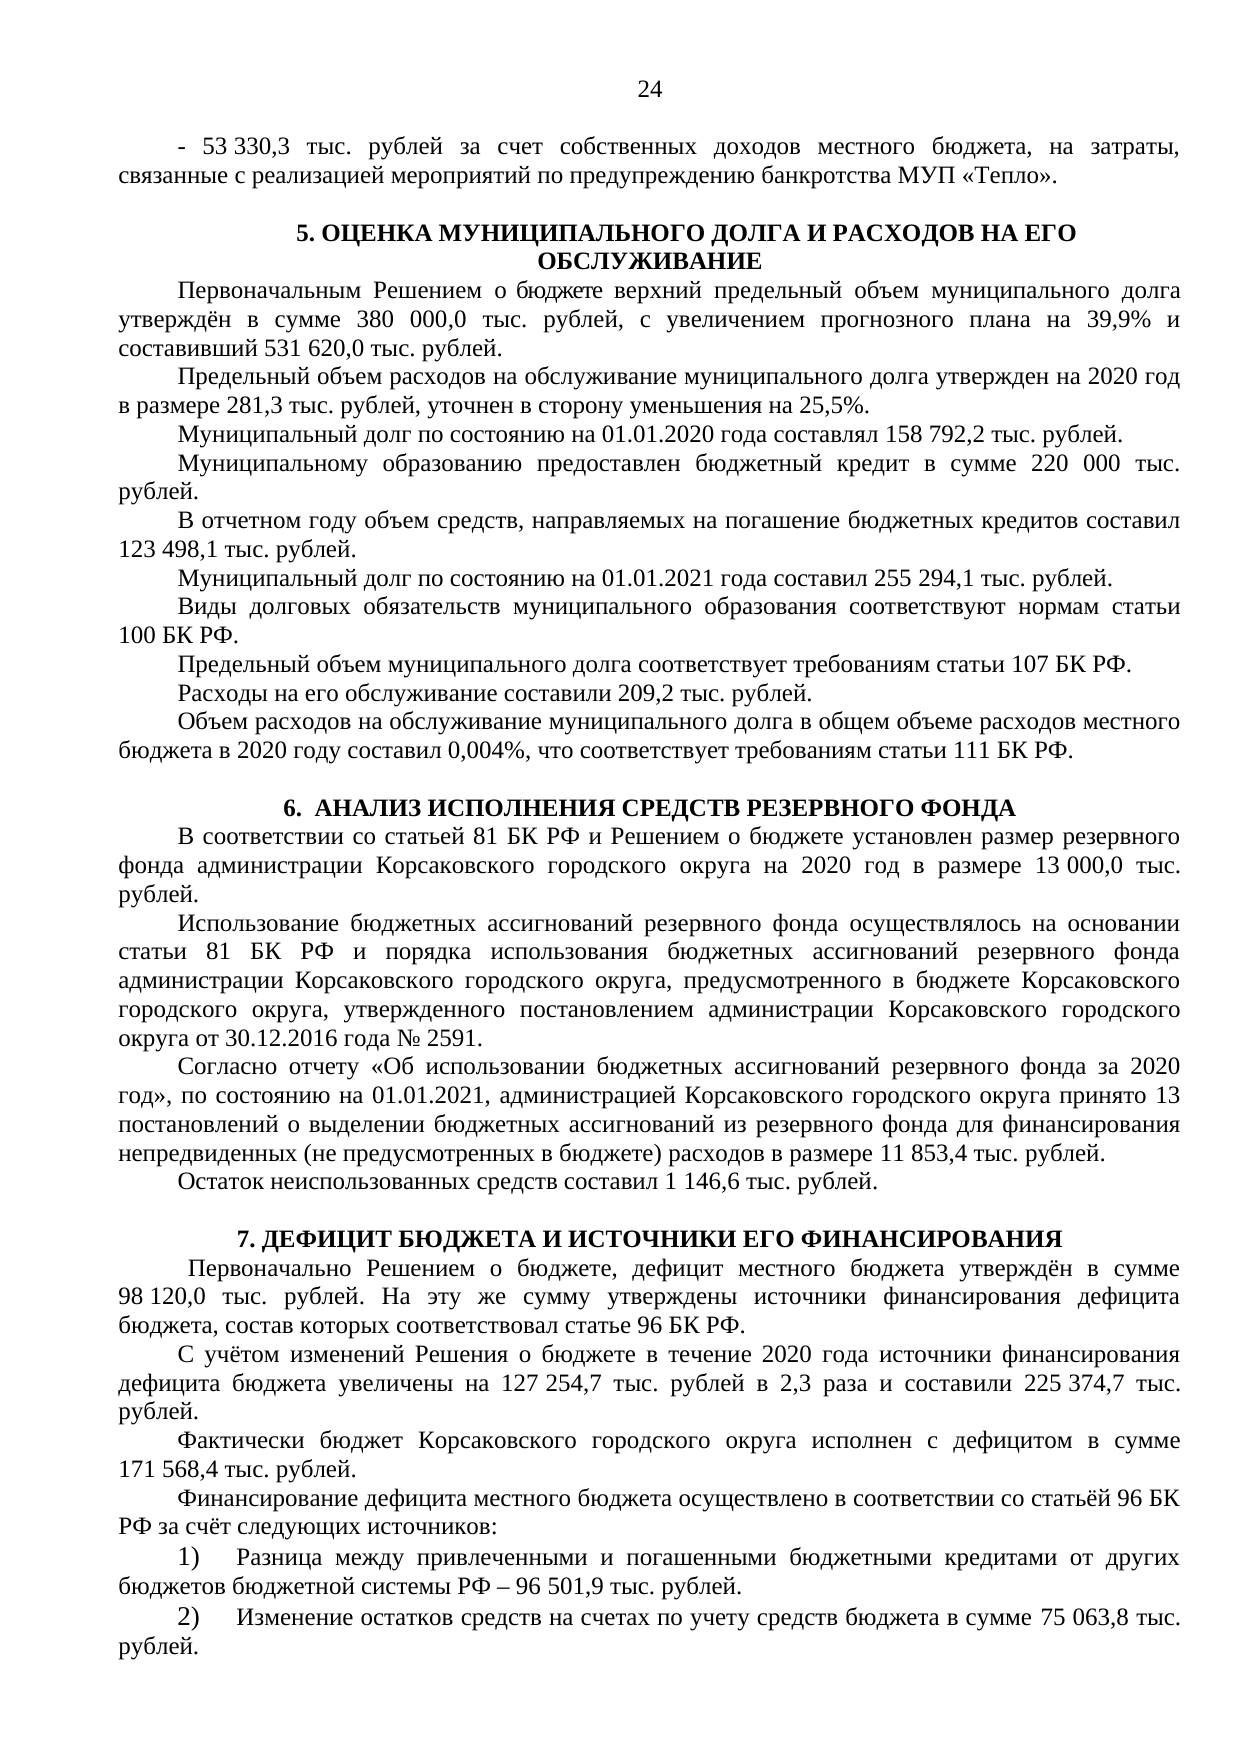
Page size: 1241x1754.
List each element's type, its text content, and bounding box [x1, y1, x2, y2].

text 7. ДЕФИЦИТ БЮДЖЕТА И ИСТОЧНИКИ ЕГО ФИНАНСИРОВАНИЯ [118, 1224, 1181, 1253]
list Разница между привлеченными и погашенными бюджетными кредитами от других бюджетов бюджетной системы РФ – 96 501,9 тыс. рублей. [118, 1540, 1181, 1600]
text Остаток неиспользованных средств составил 1 146,6 тыс. рублей. [118, 1166, 1181, 1195]
text Первоначально Решением о бюджете, дефицит местного бюджета утверждён в сумме 98 120,0 тыс. рублей. На эту же сумму утверждены источники финансирования дефицита бюджета, состав которых соответствовал статье 96 БК РФ. [118, 1253, 1181, 1339]
text Муниципальный долг по состоянию на 01.01.2020 года составлял 158 792,2 тыс. рублей. [118, 419, 1181, 448]
text Согласно отчету «Об использовании бюджетных ассигнований резервного фонда за 2020 год», по состоянию на 01.01.2021, администрацией Корсаковского городского округа принято 13 постановлений о выделении бюджетных ассигнований из резервного фонда для финансирования непредвиденных (не предусмотренных в бюджете) расходов в размере 11 853,4 тыс. рублей. [118, 1051, 1181, 1166]
text Предельный объем муниципального долга соответствует требованиям статьи 107 БК РФ. [118, 649, 1181, 678]
text 5. ОЦЕНКА МУНИЦИПАЛЬНОГО ДОЛГА И РАСХОДОВ НА ЕГО ОБСЛУЖИВАНИЕ [118, 218, 1181, 275]
text Муниципальному образованию предоставлен бюджетный кредит в сумме 220 000 тыс. рублей. [118, 448, 1181, 505]
text Фактически бюджет Корсаковского городского округа исполнен с дефицитом в сумме 171 568,4 тыс. рублей. [118, 1425, 1181, 1483]
text С учётом изменений Решения о бюджете в течение 2020 года источники финансирования дефицита бюджета увеличены на 127 254,7 тыс. рублей в 2,3 раза и составили 225 374,7 тыс. рублей. [118, 1339, 1181, 1425]
text Первоначальным Решением о бюджете верхний предельный объем муниципального долга утверждён в сумме 380 000,0 тыс. рублей, с увеличением прогнозного плана на 39,9% и составивший 531 620,0 тыс. рублей. [118, 275, 1181, 361]
text Виды долговых обязательств муниципального образования соответствуют нормам статьи 100 БК РФ. [118, 591, 1181, 649]
text В соответствии со статьей 81 БК РФ и Решением о бюджете установлен размер резервного фонда администрации Корсаковского городского округа на 2020 год в размере 13 000,0 тыс. рублей. [118, 821, 1181, 908]
text Объем расходов на обслуживание муниципального долга в общем объеме расходов местного бюджета в 2020 году составил 0,004%, что соответствует требованиям статьи 111 БК РФ. [118, 706, 1181, 764]
text - 53 330,3 тыс. рублей за счет собственных доходов местного бюджета, на затраты, связанные с реализацией мероприятий по предупреждению банкротства МУП «Тепло». [118, 131, 1181, 189]
text Использование бюджетных ассигнований резервного фонда осуществлялось на основании статьи 81 БК РФ и порядка использования бюджетных ассигнований резервного фонда администрации Корсаковского городского округа, предусмотренного в бюджете Корсаковского городского округа, утвержденного постановлением администрации Корсаковского городского округа от 30.12.2016 года № 2591. [118, 908, 1181, 1051]
text 6. АНАЛИЗ ИСПОЛНЕНИЯ СРЕДСТВ РЕЗЕРВНОГО ФОНДА [118, 793, 1181, 821]
text Расходы на его обслуживание составили 209,2 тыс. рублей. [118, 678, 1181, 706]
text Муниципальный долг по состоянию на 01.01.2021 года составил 255 294,1 тыс. рублей. [118, 563, 1181, 591]
text В отчетном году объем средств, направляемых на погашение бюджетных кредитов составил 123 498,1 тыс. рублей. [118, 505, 1181, 563]
text Финансирование дефицита местного бюджета осуществлено в соответствии со статьёй 96 БК РФ за счёт следующих источников: [118, 1483, 1181, 1540]
list Изменение остатков средств на счетах по учету средств бюджета в сумме 75 063,8 тыс. рублей. [118, 1600, 1181, 1660]
text Предельный объем расходов на обслуживание муниципального долга утвержден на 2020 год в размере 281,3 тыс. рублей, уточнен в сторону уменьшения на 25,5%. [118, 361, 1181, 419]
